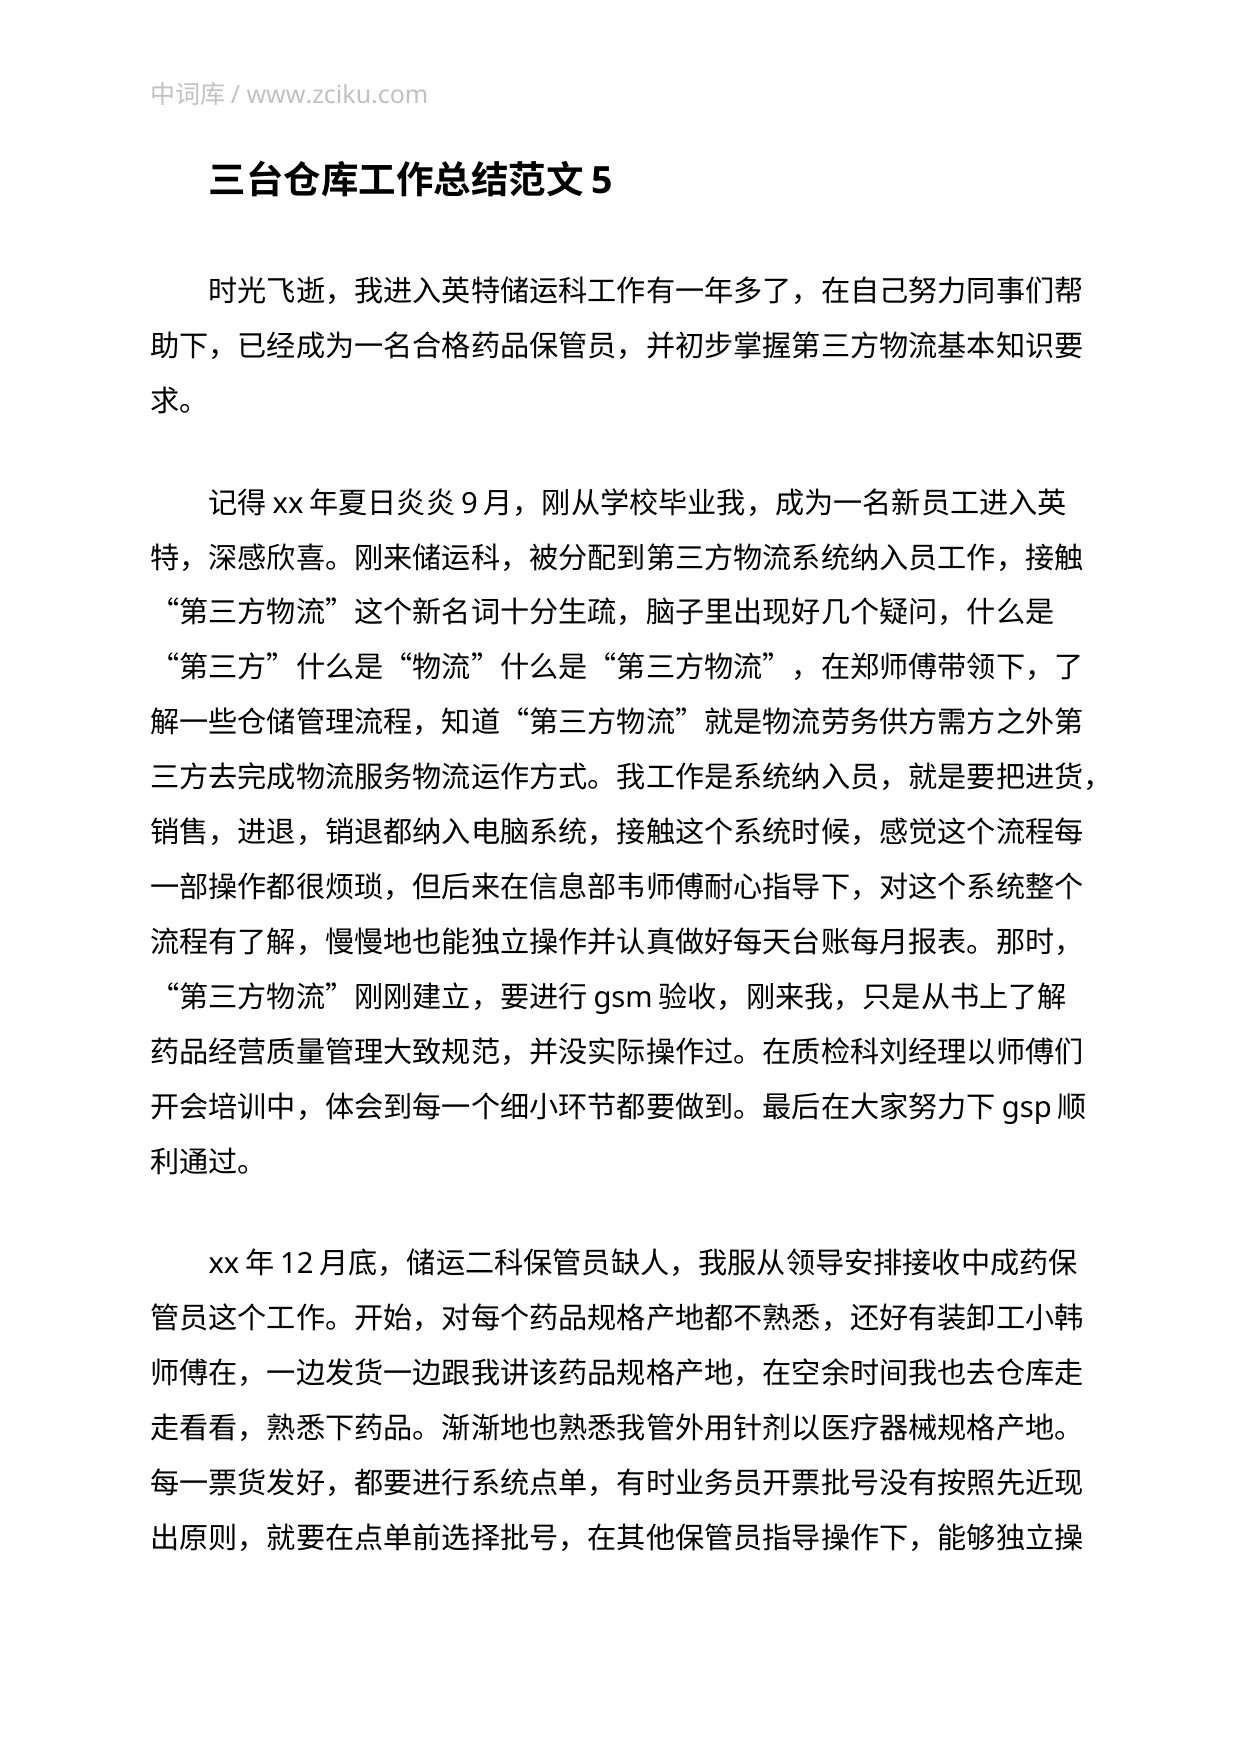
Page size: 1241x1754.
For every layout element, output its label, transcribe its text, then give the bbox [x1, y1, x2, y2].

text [150, 1240, 1090, 1557]
text 记得xx年夏日炎炎9月，刚从学校毕业我，成为一名新员工进入英特，深感欣喜。刚来储运科，被分配到第三方物流系统纳入员工作，接触“第三方物流”这个新名词十分生疏，脑子里出现好几个疑问，什么是“第三方”什么是“物流”什么是“第三方物流”，在郑师傅带领下，了解一些仓储管理流程，知道“第三方物流”就是物流劳务供方需方之外第三方去完成物流服务物流运作方式。我工作是系统纳入员，就是要把进货，销售，进退，销退都纳入电脑系统，接触这个系统时候，感觉这个流程每一部操作都很烦琐，但后来在信息部韦师傅耐心指导下，对这个系统整个流程有了解，慢慢地也能独立操作并认真做好每天台账每月报表。那时，“第三方物流”刚刚建立，要进行gsm验收，刚来我，只是从书上了解药品经营质量管理大致规范，并没实际操作过。在质检科刘经理以师傅们开会培训中，体会到每一个细小环节都要做到。最后在大家努力下gsp顺利通过。 [150, 479, 1090, 1181]
text 三台仓库工作总结范文5 [150, 150, 1090, 204]
text 时光飞逝，我进入英特储运科工作有一年多了，在自己努力同事们帮助下，已经成为一名合格药品保管员，并初步掌握第三方物流基本知识要求。 [150, 268, 1090, 420]
